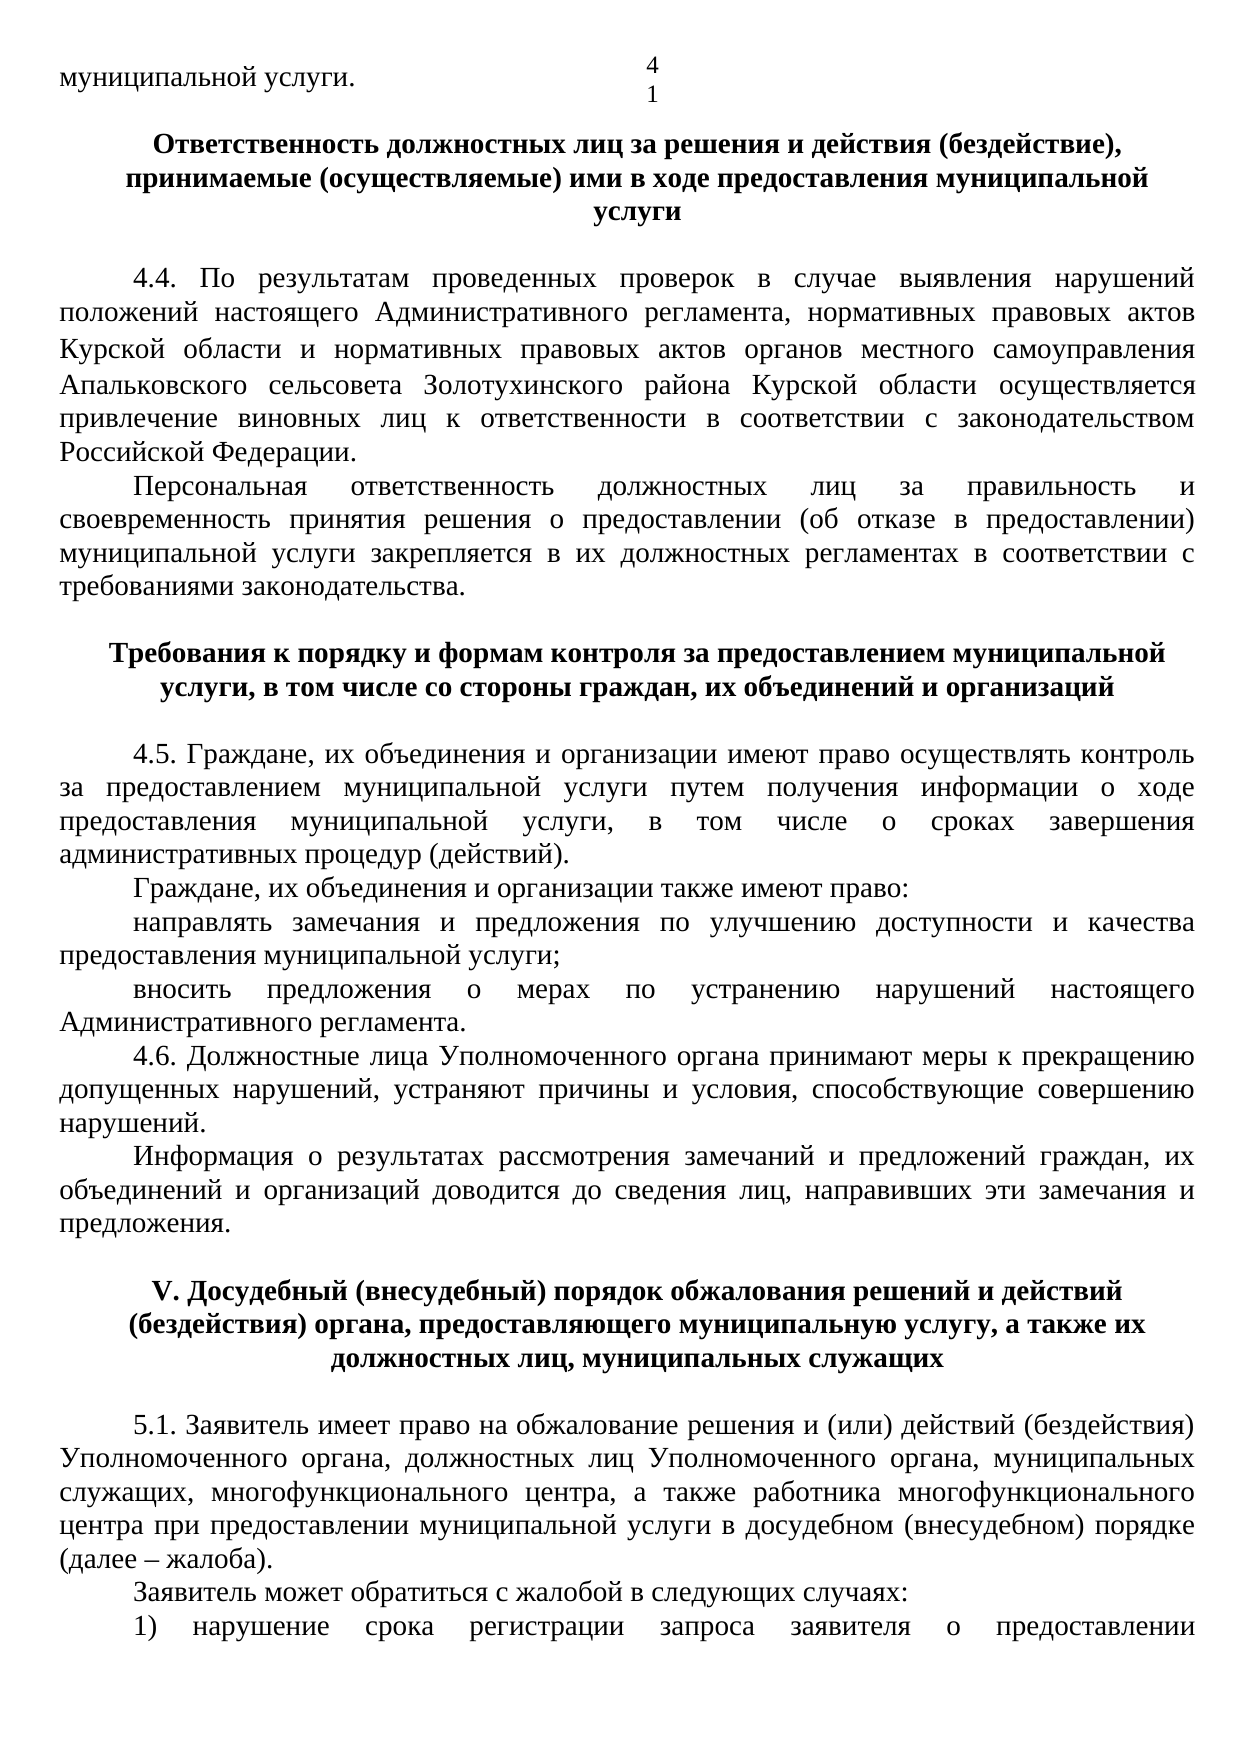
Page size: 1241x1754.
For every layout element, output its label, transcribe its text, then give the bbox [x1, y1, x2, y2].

text вносить предложения о мерах по устранению нарушений настоящего Административного регламента. [59, 971, 1196, 1038]
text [59, 1608, 1196, 1642]
subtitle Ответственность должностных лиц за решения и действия (бездействие), принимаемые (осуществляемые) ими в ходе предоставления муниципальной услуги [78, 126, 1196, 227]
subtitle Требования к порядку и формам контроля за предоставлением муниципальной услуги, в том числе со стороны граждан, их объединений и организаций [78, 635, 1196, 702]
text 4.4. По результатам проведенных проверок в случае выявления нарушений положений настоящего Административного регламента, нормативных правовых актов Курской области и нормативных правовых актов органов местного самоуправления Апальковского сельсовета Золотухинского района Курской области осуществляется привлечение виновных лиц к ответственности в соответствии с законодательством Российской Федерации. [59, 260, 1196, 468]
text Заявитель может обратиться с жалобой в следующих случаях: [59, 1574, 1196, 1608]
text Персональная ответственность должностных лиц за правильность и своевременность принятия решения о предоставлении (об отказе в предоставлении) муниципальной услуги закрепляется в их должностных регламентах в соответствии с требованиями законодательства. [59, 468, 1196, 602]
text направлять замечания и предложения по улучшению доступности и качества предоставления муниципальной услуги; [59, 904, 1196, 971]
text 4.6. Должностные лица Уполномоченного органа принимают меры к прекращению допущенных нарушений, устраняют причины и условия, способствующие совершению нарушений. [59, 1038, 1196, 1138]
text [59, 59, 1196, 93]
text Информация о результатах рассмотрения замечаний и предложений граждан, их объединений и организаций доводится до сведения лиц, направивших эти замечания и предложения. [59, 1138, 1196, 1239]
text Граждане, их объединения и организации также имеют право: [59, 870, 1196, 904]
text 4.5. Граждане, их объединения и организации имеют право осуществлять контроль за предоставлением муниципальной услуги путем получения информации о ходе предоставления муниципальной услуги, в том числе о сроках завершения административных процедур (действий). [59, 736, 1196, 870]
text 5.1. Заявитель имеет право на обжалование решения и (или) действий (бездействия) Уполномоченного органа, должностных лиц Уполномоченного органа, муниципальных служащих, многофункционального центра, а также работника многофункционального центра при предоставлении муниципальной услуги в досудебном (внесудебном) порядке (далее – жалоба). [59, 1407, 1196, 1574]
subtitle V. Досудебный (внесудебный) порядок обжалования решений и действий (бездействия) органа, предоставляющего муниципальную услугу, а также их должностных лиц, муниципальных служащих [78, 1273, 1196, 1373]
